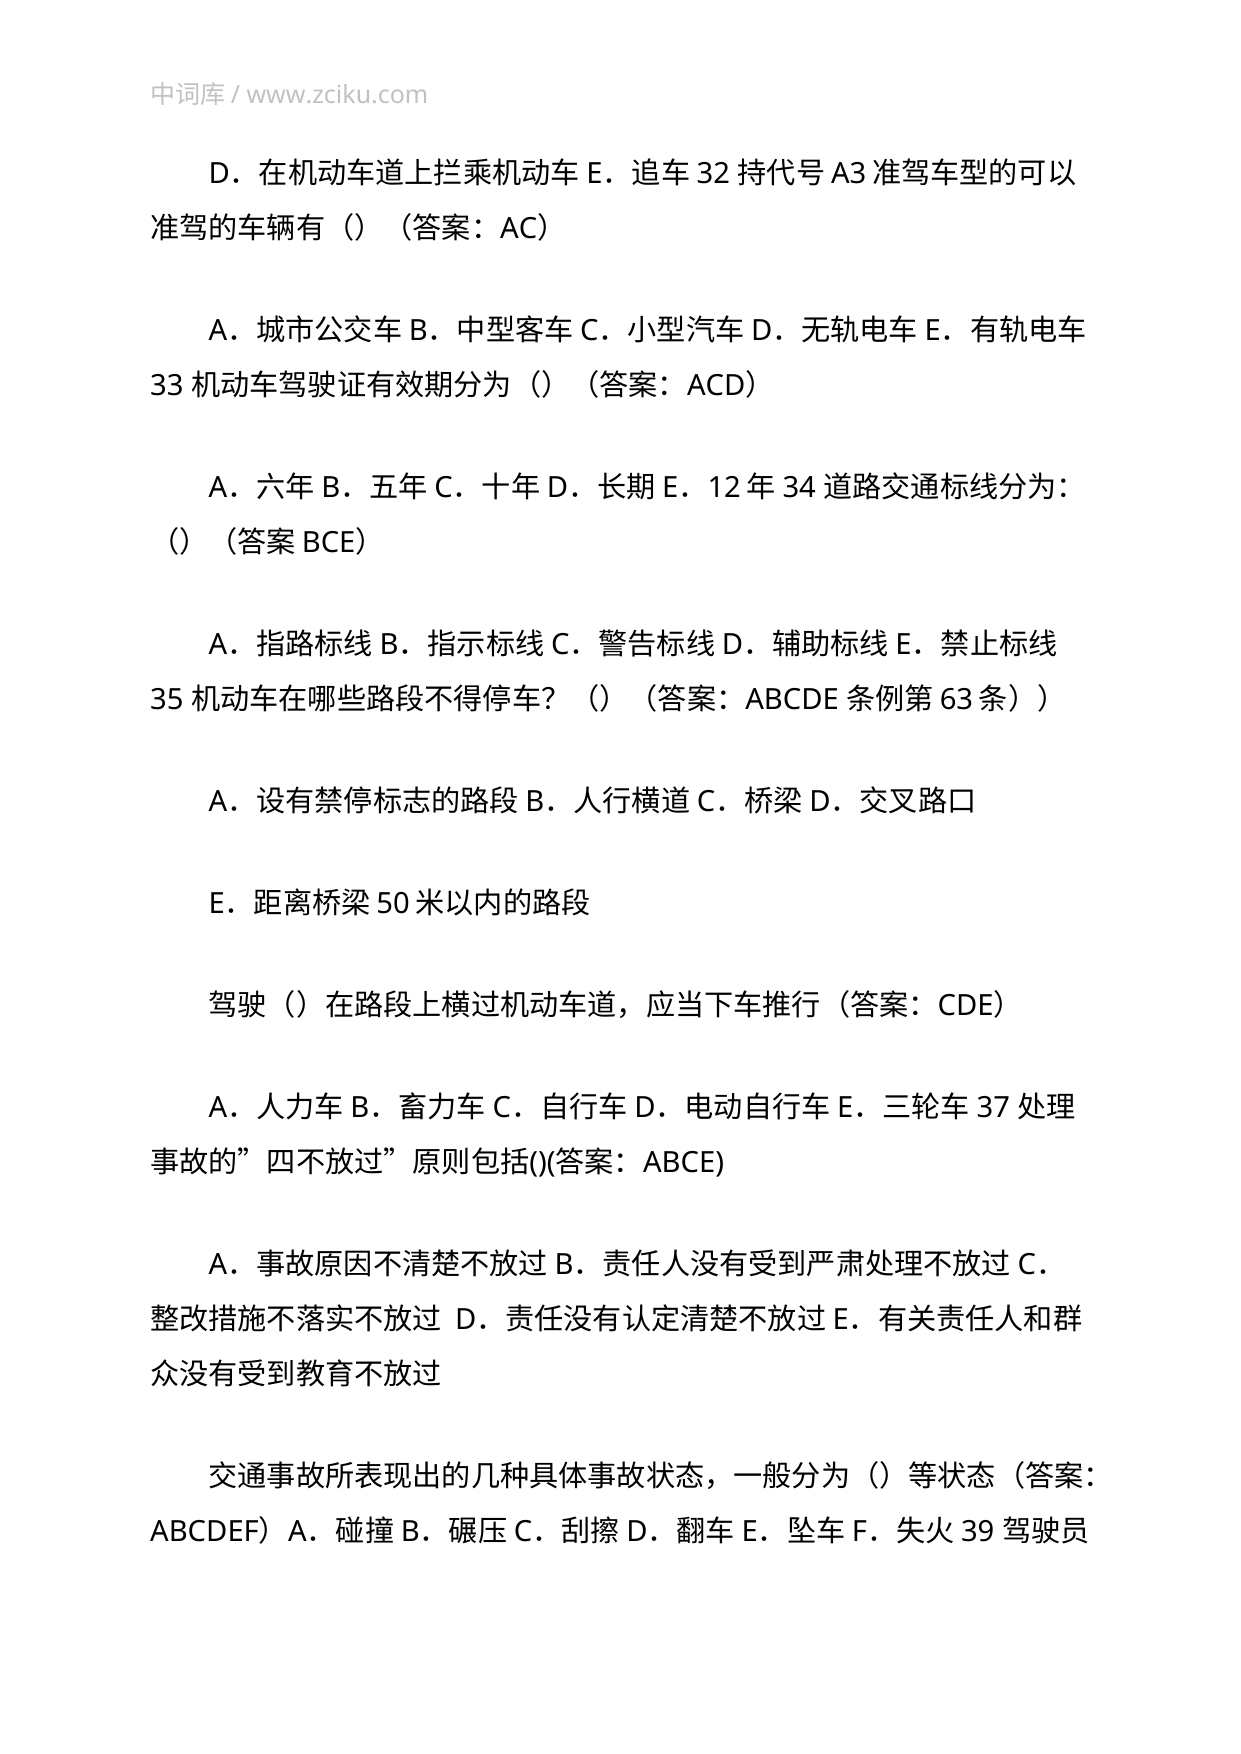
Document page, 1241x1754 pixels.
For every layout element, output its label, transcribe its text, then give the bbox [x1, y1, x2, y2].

text A．六年 B．五年 C．十年 D．长期 E．12年 34 道路交通标线分为：（）（答案BCE） [150, 464, 1090, 561]
text A．人力车 B．畜力车 C．自行车 D．电动自行车 E．三轮车 37 处理事故的”四不放过”原则包括()(答案：ABCE) [150, 1084, 1090, 1181]
text 驾驶（）在路段上横过机动车道，应当下车推行（答案：CDE） [150, 982, 1090, 1024]
text E．距离桥梁50米以内的路段 [150, 880, 1090, 922]
text A．设有禁停标志的路段 B．人行横道 C．桥梁 D．交叉路口 [150, 778, 1090, 820]
text A．指路标线 B．指示标线 C．警告标线 D．辅助标线 E．禁止标线 35 机动车在哪些路段不得停车？（）（答案：ABCDE 条例第63条）） [150, 621, 1090, 718]
text A．城市公交车 B．中型客车 C．小型汽车 D．无轨电车 E．有轨电车 33 机动车驾驶证有效期分为（）（答案：ACD） [150, 307, 1090, 404]
text D．在机动车道上拦乘机动车 E．追车 32 持代号A3准驾车型的可以准驾的车辆有（）（答案：AC） [150, 150, 1090, 247]
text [150, 1453, 1090, 1550]
text A．事故原因不清楚不放过 B．责任人没有受到严肃处理不放过 C．整改措施不落实不放过 D．责任没有认定清楚不放过 E．有关责任人和群众没有受到教育不放过 [150, 1241, 1090, 1393]
